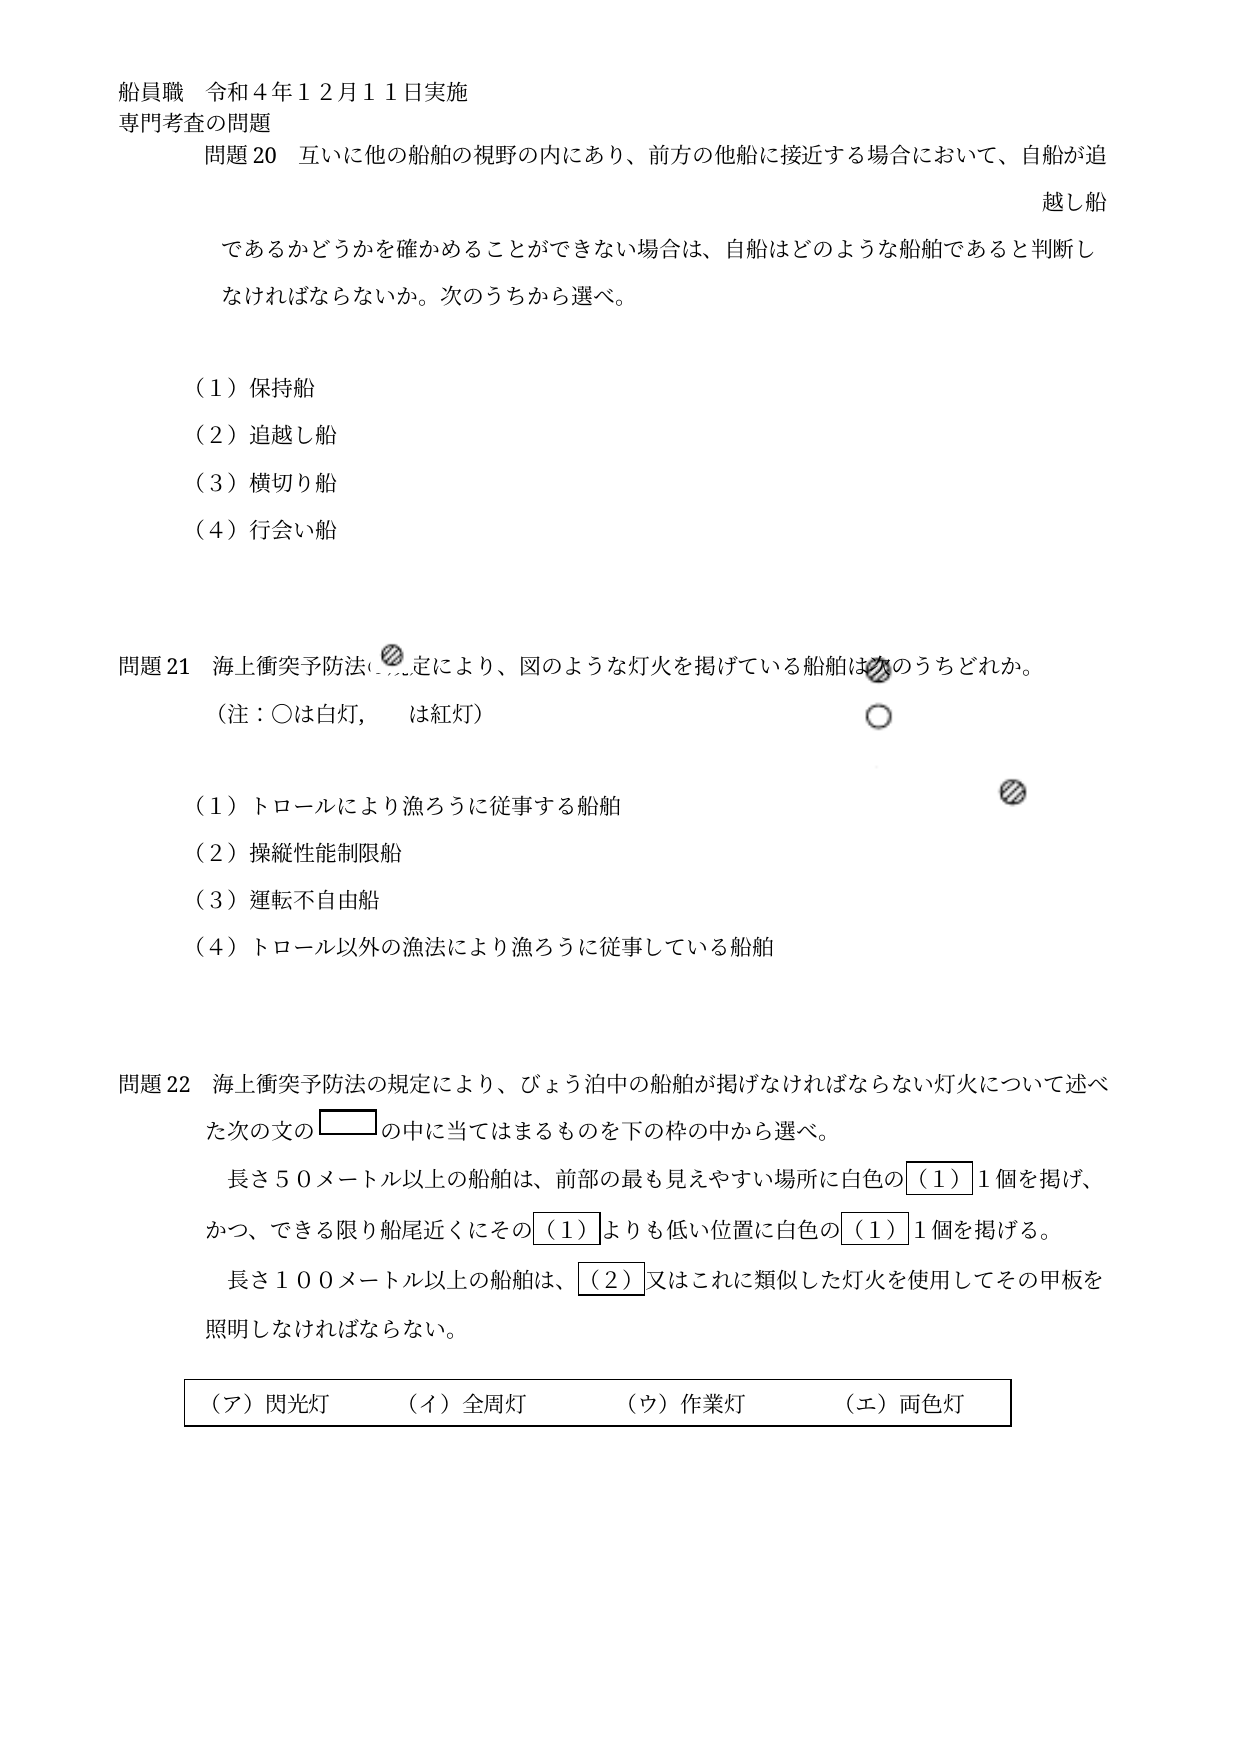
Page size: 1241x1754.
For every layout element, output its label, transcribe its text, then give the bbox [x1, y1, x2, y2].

text （注：〇は白灯, は紅灯） [118, 697, 1122, 728]
text （１）保持船 [118, 371, 992, 403]
text 照明しなければならない。 [118, 1312, 1122, 1344]
text （１）トロールにより漁ろうに従事する船舶 [118, 789, 992, 820]
text （４）行会い船 [184, 513, 992, 544]
text 問題22 海上衝突予防法の規定により、びょう泊中の船舶が掲げなければならない灯火について述べた次の文の の中に当てはまるものを下の枠の中から選べ。 [118, 1067, 1122, 1146]
text （３）横切り船 [184, 466, 992, 497]
text 問題21 海上衝突予防法の規定により、図のような灯火を掲げている船舶は次のうちどれか。 [118, 649, 1122, 681]
text 長さ１００メートル以上の船舶は、（２）又はこれに類似した灯火を使用してその甲板を [118, 1262, 578, 1296]
text （２）追越し船 [184, 419, 992, 450]
text であるかどうかを確かめることができない場合は、自船はどのような船舶であると判断しなければならないか。次のうちから選べ。 [221, 232, 1107, 311]
text （４）トロール以外の漁法により漁ろうに従事している船舶 [118, 930, 992, 962]
text 問題20 互いに他の船舶の視野の内にあり、前方の他船に接近する場合において、自船が追越し船 [118, 138, 1107, 217]
text 長さ１００メートル以上の船舶は、（２）又はこれに類似した灯火を使用してその甲板を [645, 1262, 1122, 1296]
text 長さ５０メートル以上の船舶は、前部の最も見えやすい場所に白色の（１）１個を掲げ、かつ、できる限り船尾近くにその（１）よりも低い位置に白色の（１）１個を掲げる。 [118, 1161, 1122, 1245]
text （２）操縦性能制限船 [118, 836, 992, 867]
text （３）運転不自由船 [118, 883, 992, 915]
